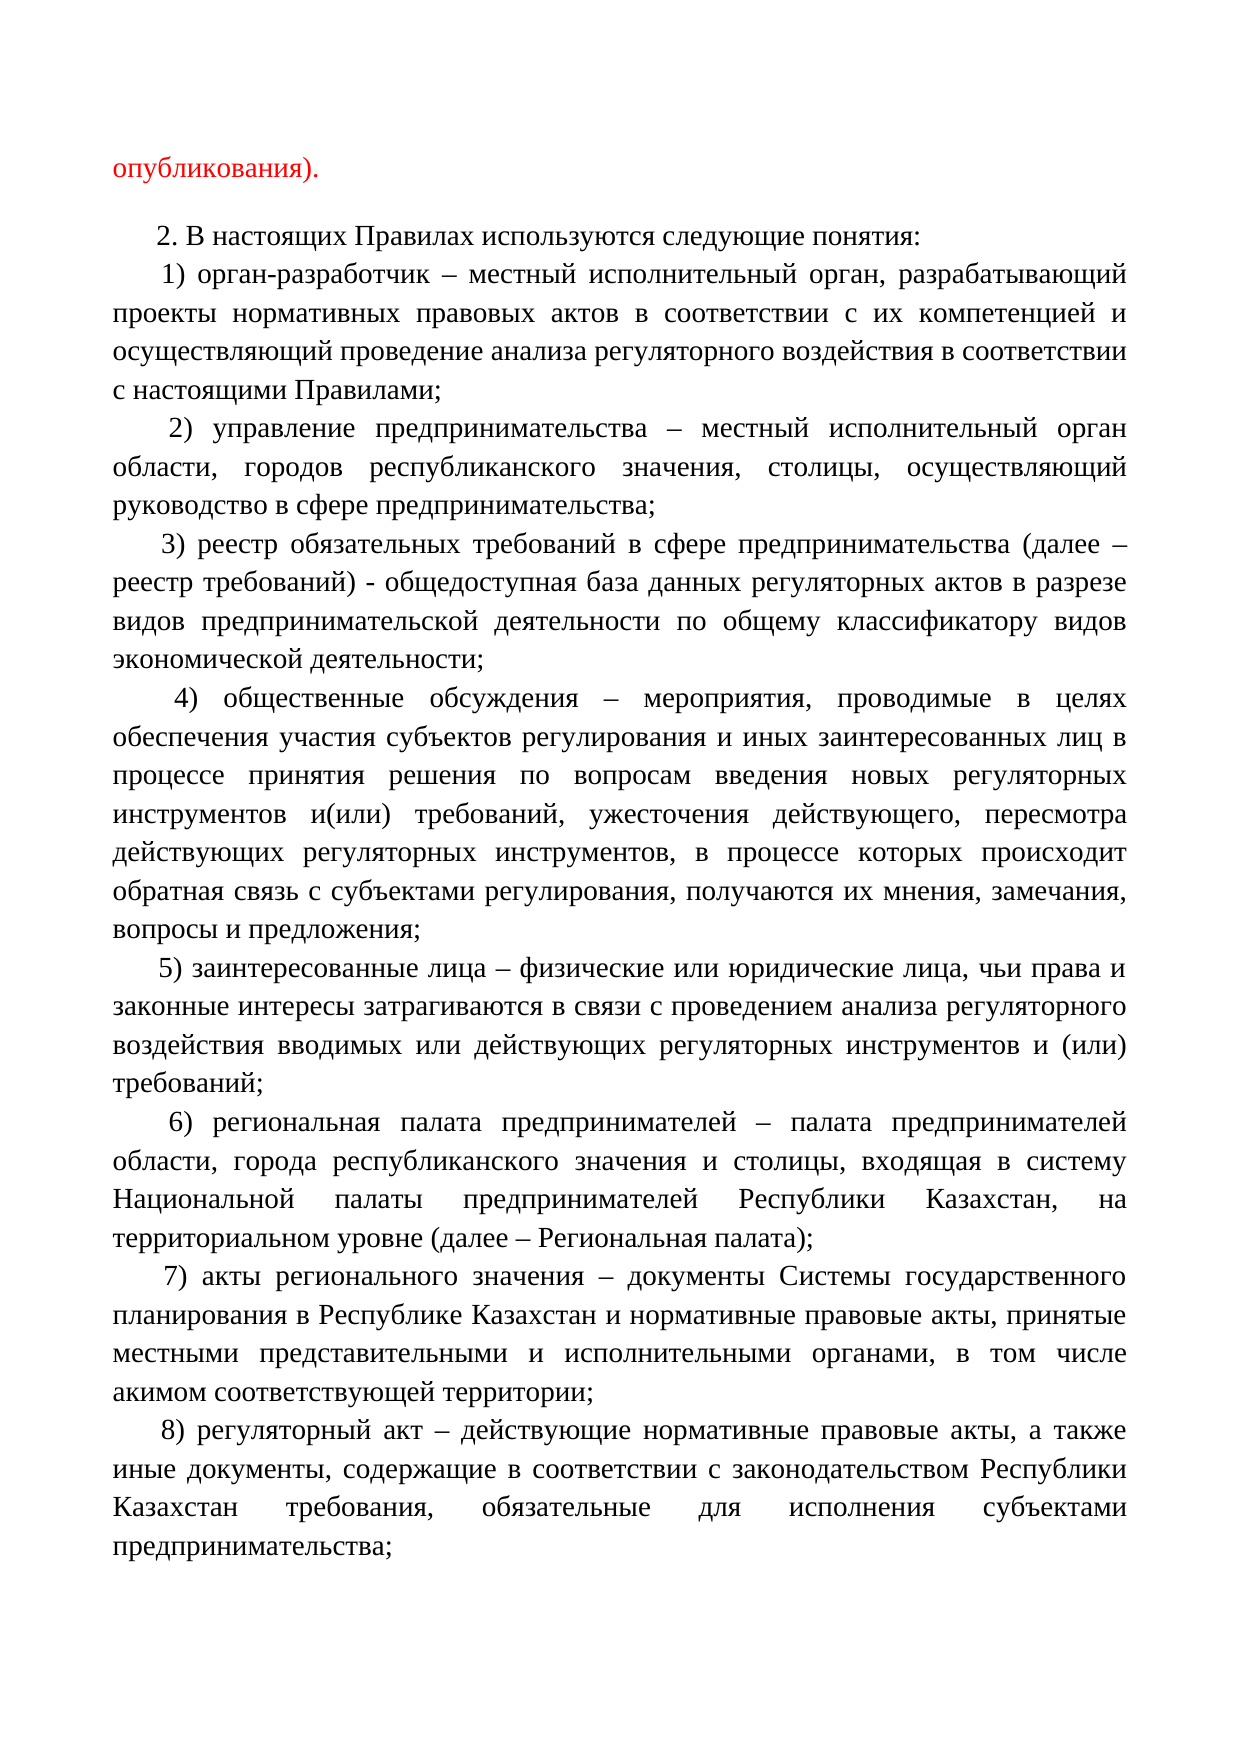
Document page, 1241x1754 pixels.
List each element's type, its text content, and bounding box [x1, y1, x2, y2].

text 1) орган-разработчик – местный исполнительный орган, разрабатывающий проекты нормативных правовых актов в соответствии с их компетенцией и осуществляющий проведение анализа регуляторного воздействия в соответствии с настоящими Правилами; [112, 256, 1128, 405]
text 5) заинтересованные лица – физические или юридические лица, чьи права и законные интересы затрагиваются в связи с проведением анализа регуляторного воздействия вводимых или действующих регуляторных инструментов и (или) требований; [112, 950, 1128, 1099]
text 2) управление предпринимательства – местный исполнительный орган области, городов республиканского значения, столицы, осуществляющий руководство в сфере предпринимательства; [112, 410, 1128, 521]
text 4) общественные обсуждения – мероприятия, проводимые в целях обеспечения участия субъектов регулирования и иных заинтересованных лиц в процессе принятия решения по вопросам введения новых регуляторных инструментов и(или) требований, ужесточения действующего, пересмотра действующих регуляторных инструментов, в процессе которых происходит обратная связь с субъектами регулирования, получаются их мнения, замечания, вопросы и предложения; [112, 680, 1128, 945]
text 2. В настоящих Правилах используются следующие понятия: [112, 218, 1128, 251]
text 8) регуляторный акт – действующие нормативные правовые акты, а также иные документы, содержащие в соответствии с законодательством Республики Казахстан требования, обязательные для исполнения субъектами предпринимательства; [112, 1412, 1128, 1562]
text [112, 150, 1128, 214]
text 6) региональная палата предпринимателей – палата предпринимателей области, города республиканского значения и столицы, входящая в систему Национальной палаты предпринимателей Республики Казахстан, на территориальном уровне (далее – Региональная палата); [112, 1104, 1128, 1253]
text 3) реестр обязательных требований в сфере предпринимательства (далее – реестр требований) - общедоступная база данных регуляторных актов в разрезе видов предпринимательской деятельности по общему классификатору видов экономической деятельности; [112, 526, 1128, 675]
text 7) акты регионального значения – документы Системы государственного планирования в Республике Казахстан и нормативные правовые акты, принятые местными представительными и исполнительными органами, в том числе акимом соответствующей территории; [112, 1258, 1128, 1407]
